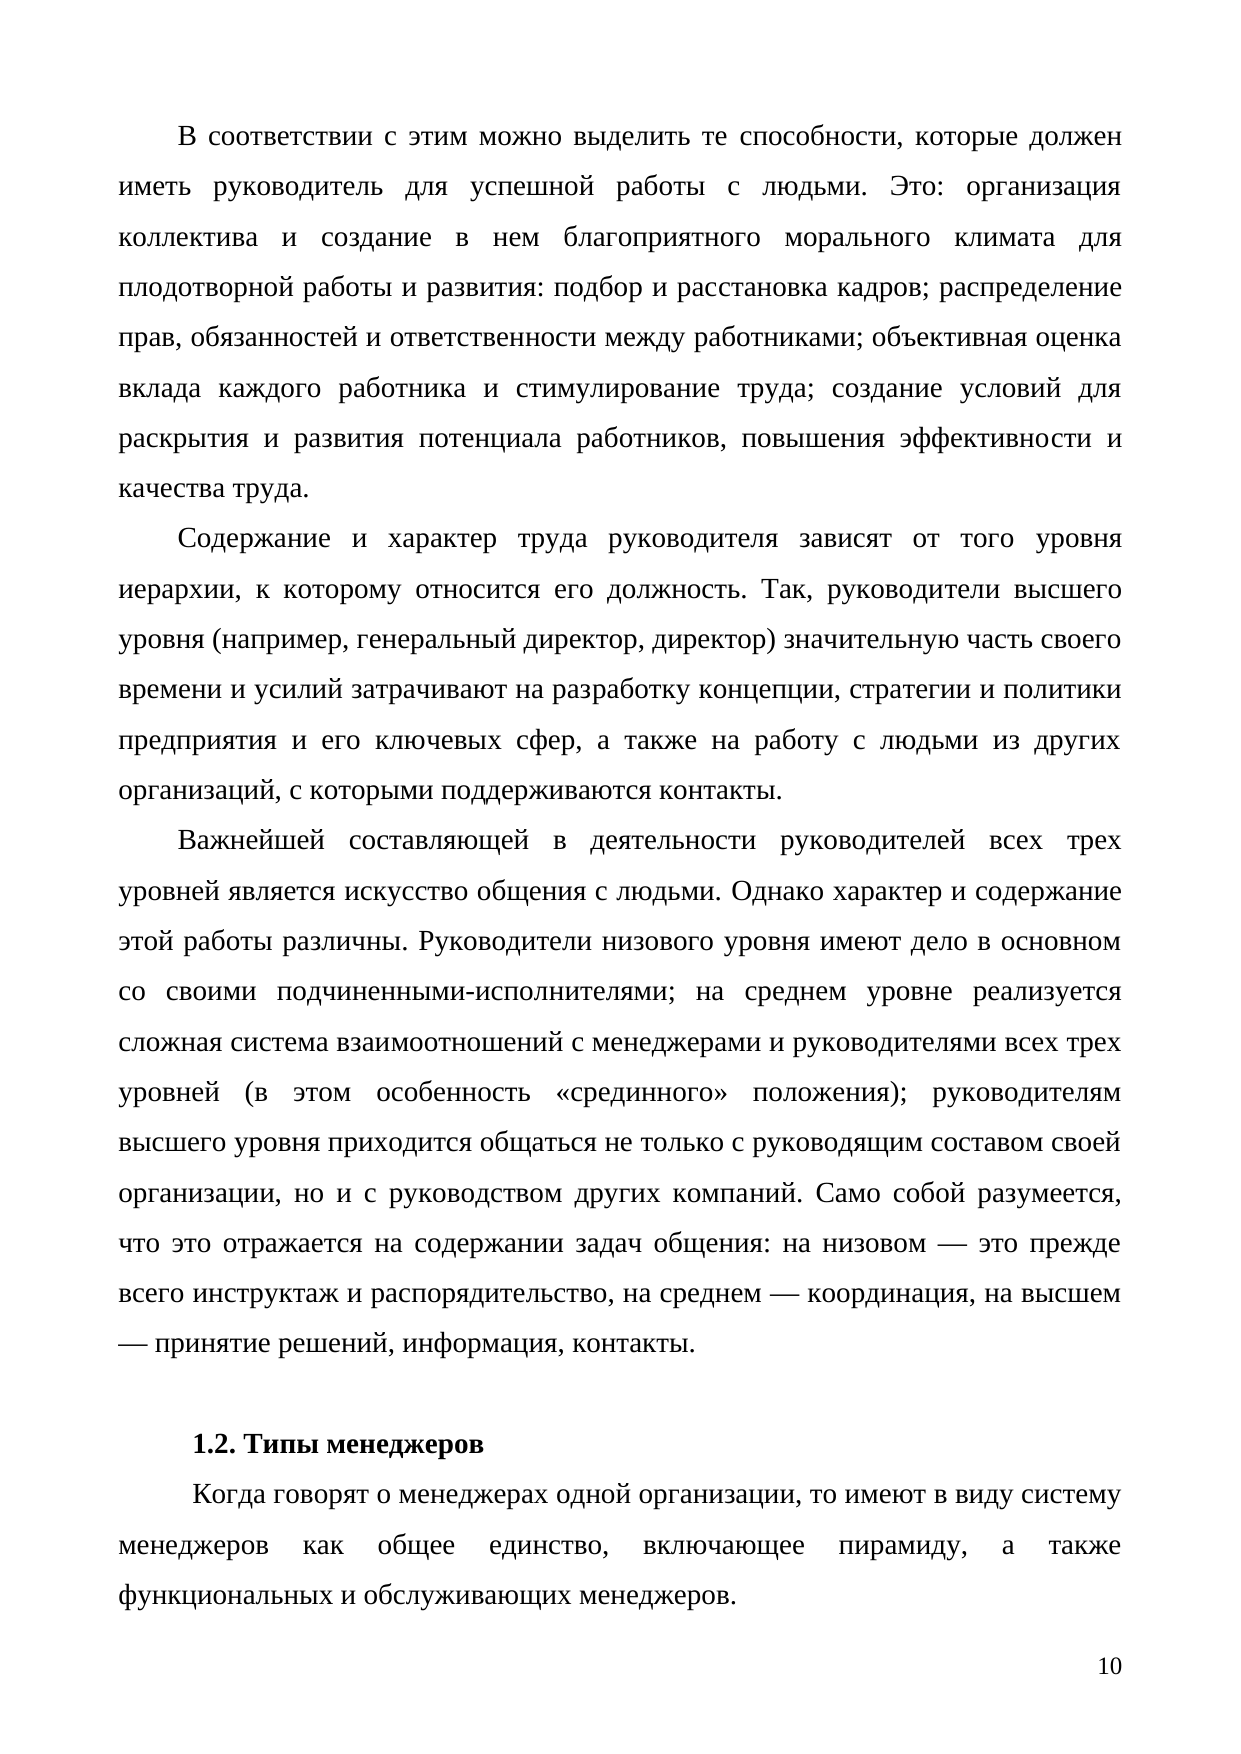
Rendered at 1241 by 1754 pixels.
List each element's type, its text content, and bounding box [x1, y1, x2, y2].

text 1.2. Типы менеджеров [118, 1426, 1122, 1460]
text Содержание и характер труда руководителя зависят от того уровня иерархии, к которому относится его должность. Так, руководители высшего уровня (например, генеральный директор, директор) значительную часть своего времени и усилий затрачивают на разработку концепции, стратегии и политики предприятия и его ключевых сфер, а также на работу с людьми из других организаций, с которыми поддерживаются контакты. [118, 521, 1122, 806]
text Важнейшей составляющей в деятельности руководителей всех трех уровней является искусство общения с людьми. Однако характер и содержание этой работы различны. Руководители низового уровня имеют дело в основном со своими подчиненными-исполнителями; на среднем уровне реализуется сложная система взаимоотношений с менеджерами и руководителями всех трех уровней (в этом особенность «срединного» положения); руководителям высшего уровня приходится общаться не только с руководящим составом своей организации, но и с руководством других компаний. Само собой разумеется, что это отражается на содержании задач общения: на низовом — это прежде всего инструктаж и распорядительство, на среднем — координация, на высшем — принятие решений, информация, контакты. [118, 822, 1122, 1359]
text Когда говорят о менеджерах одной организации, то имеют в виду систему менеджеров как общее единство, включающее пирамиду, а также функциональных и обслуживающих менеджеров. [118, 1477, 1122, 1611]
text В соответствии с этим можно выделить те способности, которые должен иметь руководитель для успешной работы с людьми. Это: организация коллектива и создание в нем благоприятного морального климата для плодотворной работы и развития: подбор и расстановка кадров; распределение прав, обязанностей и ответственности между работниками; объективная оценка вклада каждого работника и стимулирование труда; создание условий для раскрытия и развития потенциала работников, повышения эффективности и качества труда. [118, 118, 1122, 504]
